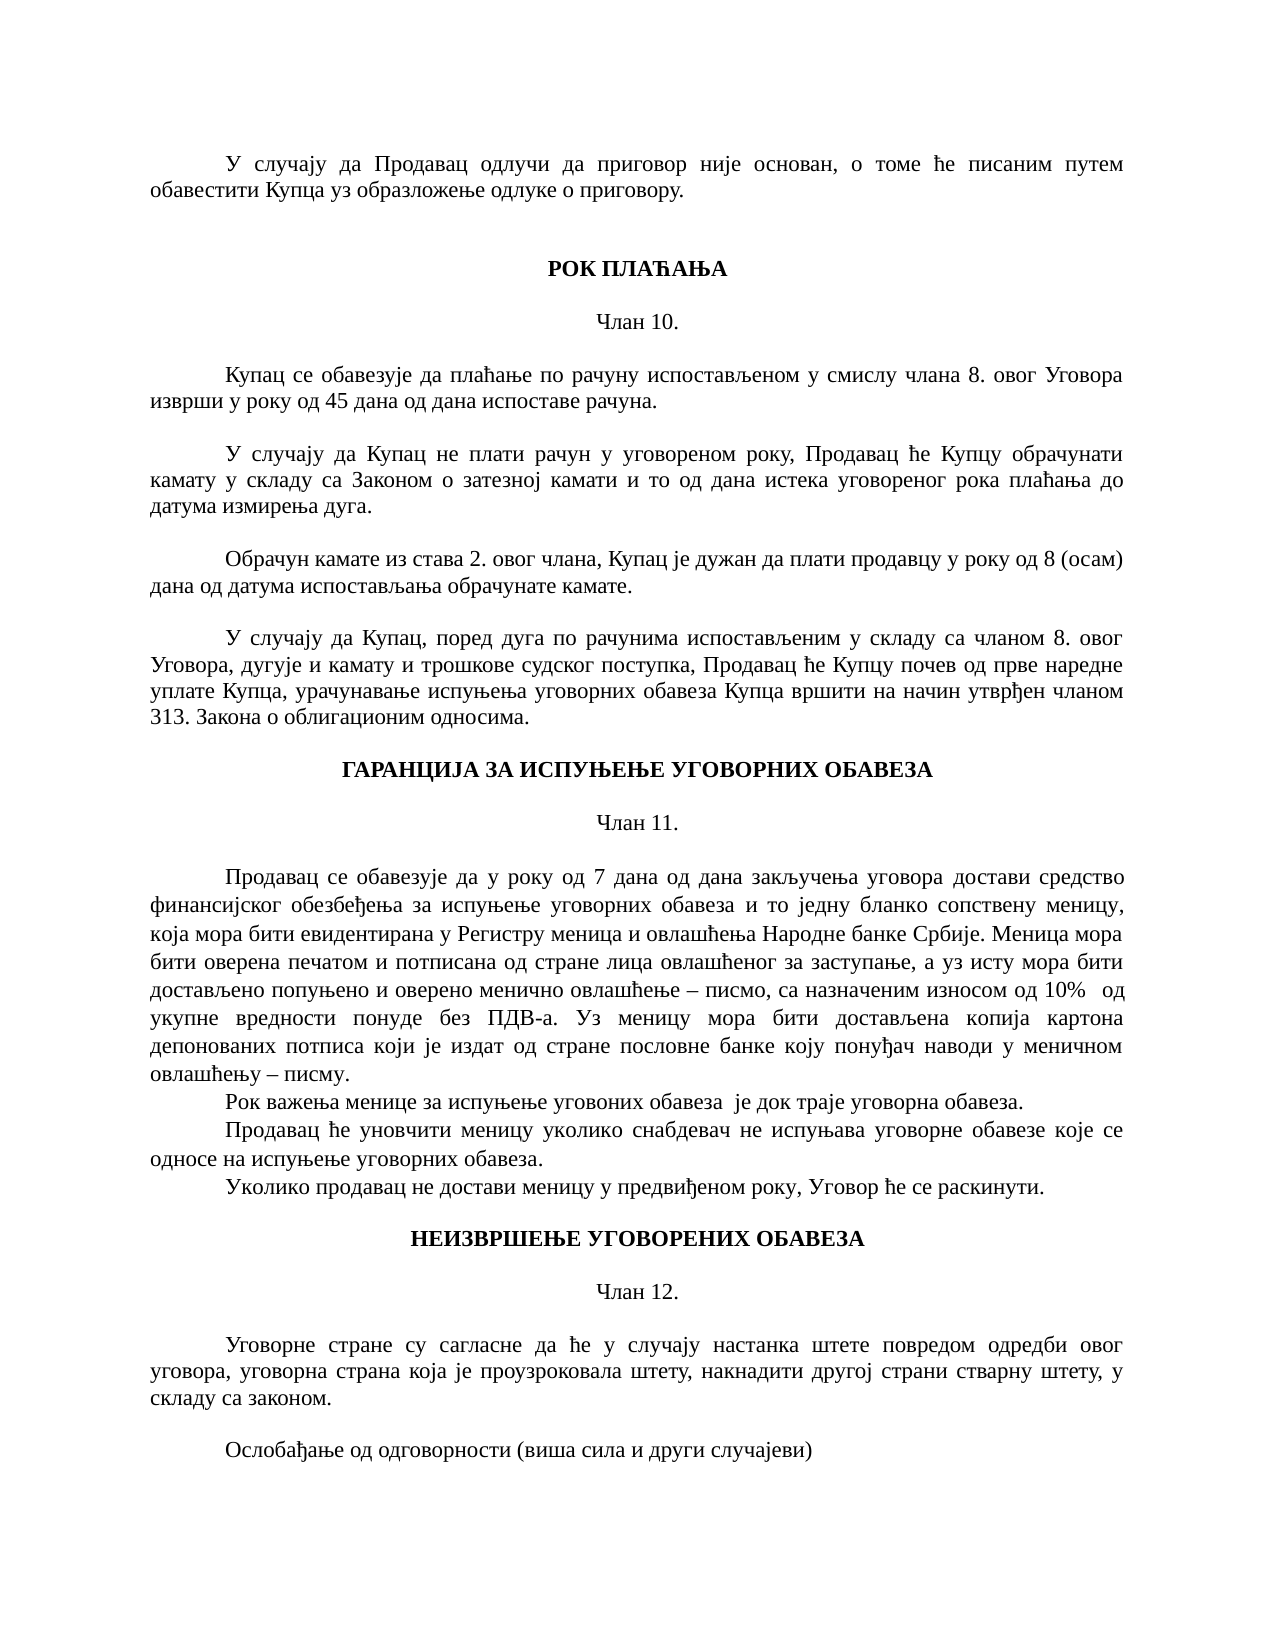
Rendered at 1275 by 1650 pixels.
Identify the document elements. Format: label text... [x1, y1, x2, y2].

text НЕИЗВРШЕЊЕ УГОВОРЕНИХ ОБАВЕЗА [150, 1225, 1125, 1252]
text РОК ПЛАЋАЊА [150, 255, 1125, 282]
text У случају да Продавац одлучи да приговор није основан, о томе ће писаним путем обавестити Купца уз образложење одлуке о приговору. [150, 150, 1125, 203]
text Члан 10. [150, 308, 1125, 334]
text Обрачун камате из става 2. овог члана, Купац је дужан да плати продавцу у року од 8 (осам) дана од датума испостављања обрачунате камате. [150, 545, 1125, 598]
text Члан 11. [150, 809, 1125, 835]
text У случају да Купац не плати рачун у уговореном року, Продавац ће Купцу обрачунати камату у складу са Законом о затезној камати и то од дана истека уговореног рока плаћања до датума измирења дуга. [150, 440, 1125, 519]
text ГАРАНЦИЈА ЗА ИСПУЊЕЊЕ УГОВОРНИХ ОБАВЕЗА [150, 756, 1125, 782]
text У случају да Купац, поред дуга по рачунима испостављеним у складу са чланом 8. овог Уговора, дугује и камату и трошкове судског поступка, Продавац ће Купцу почев од прве наредне уплате Купца, урачунавање испуњења уговорних обавеза Купца вршити на начин утврђен чланом 313. Закона о облигационим односима. [150, 624, 1125, 730]
text Уговорне стране су сагласне да ће у случају настанка штете повредом одредби овог уговора, уговорна страна која је проузроковала штету, накнадити другој страни стварну штету, у складу са законом. [150, 1331, 1125, 1410]
text Ослобађање од одговорности (виша сила и други случајеви) [150, 1436, 1125, 1463]
text Члан 12. [150, 1278, 1125, 1304]
text Продавац се обавезује да у року од 7 дана од дана закључења уговора достави средство финансијског обезбеђења за испуњење уговорних обавеза и то једну бланко сопствену меницу, која мора бити евидентирана у Регистру меница и овлашћења Народне банке Србије. Меница мора бити оверена печатом и потписана од стране лица овлашћеног за заступање, а уз исту мора бити достављено попуњено и оверено менично овлашћење – писмо, са назначеним износом од 10% од укупне вредности понуде без ПДВ-а. Уз меницу мора бити достављена копија картона депонованих потписа који је издат од стране пословне банке коју понуђач наводи у меничном овлашћењу – писму. [150, 862, 1125, 1087]
text Продавац ће уновчити меницу уколико снабдевач не испуњава уговорне обавезе које се односе на испуњење уговорних обавеза. [150, 1115, 1125, 1171]
text Уколико продавац не достави меницу у предвиђеном року, Уговор ће се раскинути. [150, 1171, 1125, 1199]
text Купац се обавезује да плаћање по рачуну испостављеном у смислу члана 8. овог Уговора изврши у року од 45 дана од дана испоставе рачуна. [150, 361, 1125, 413]
text Рок важења менице за испуњење уговоних обавеза је док траје уговорна обавеза. [150, 1087, 1125, 1115]
